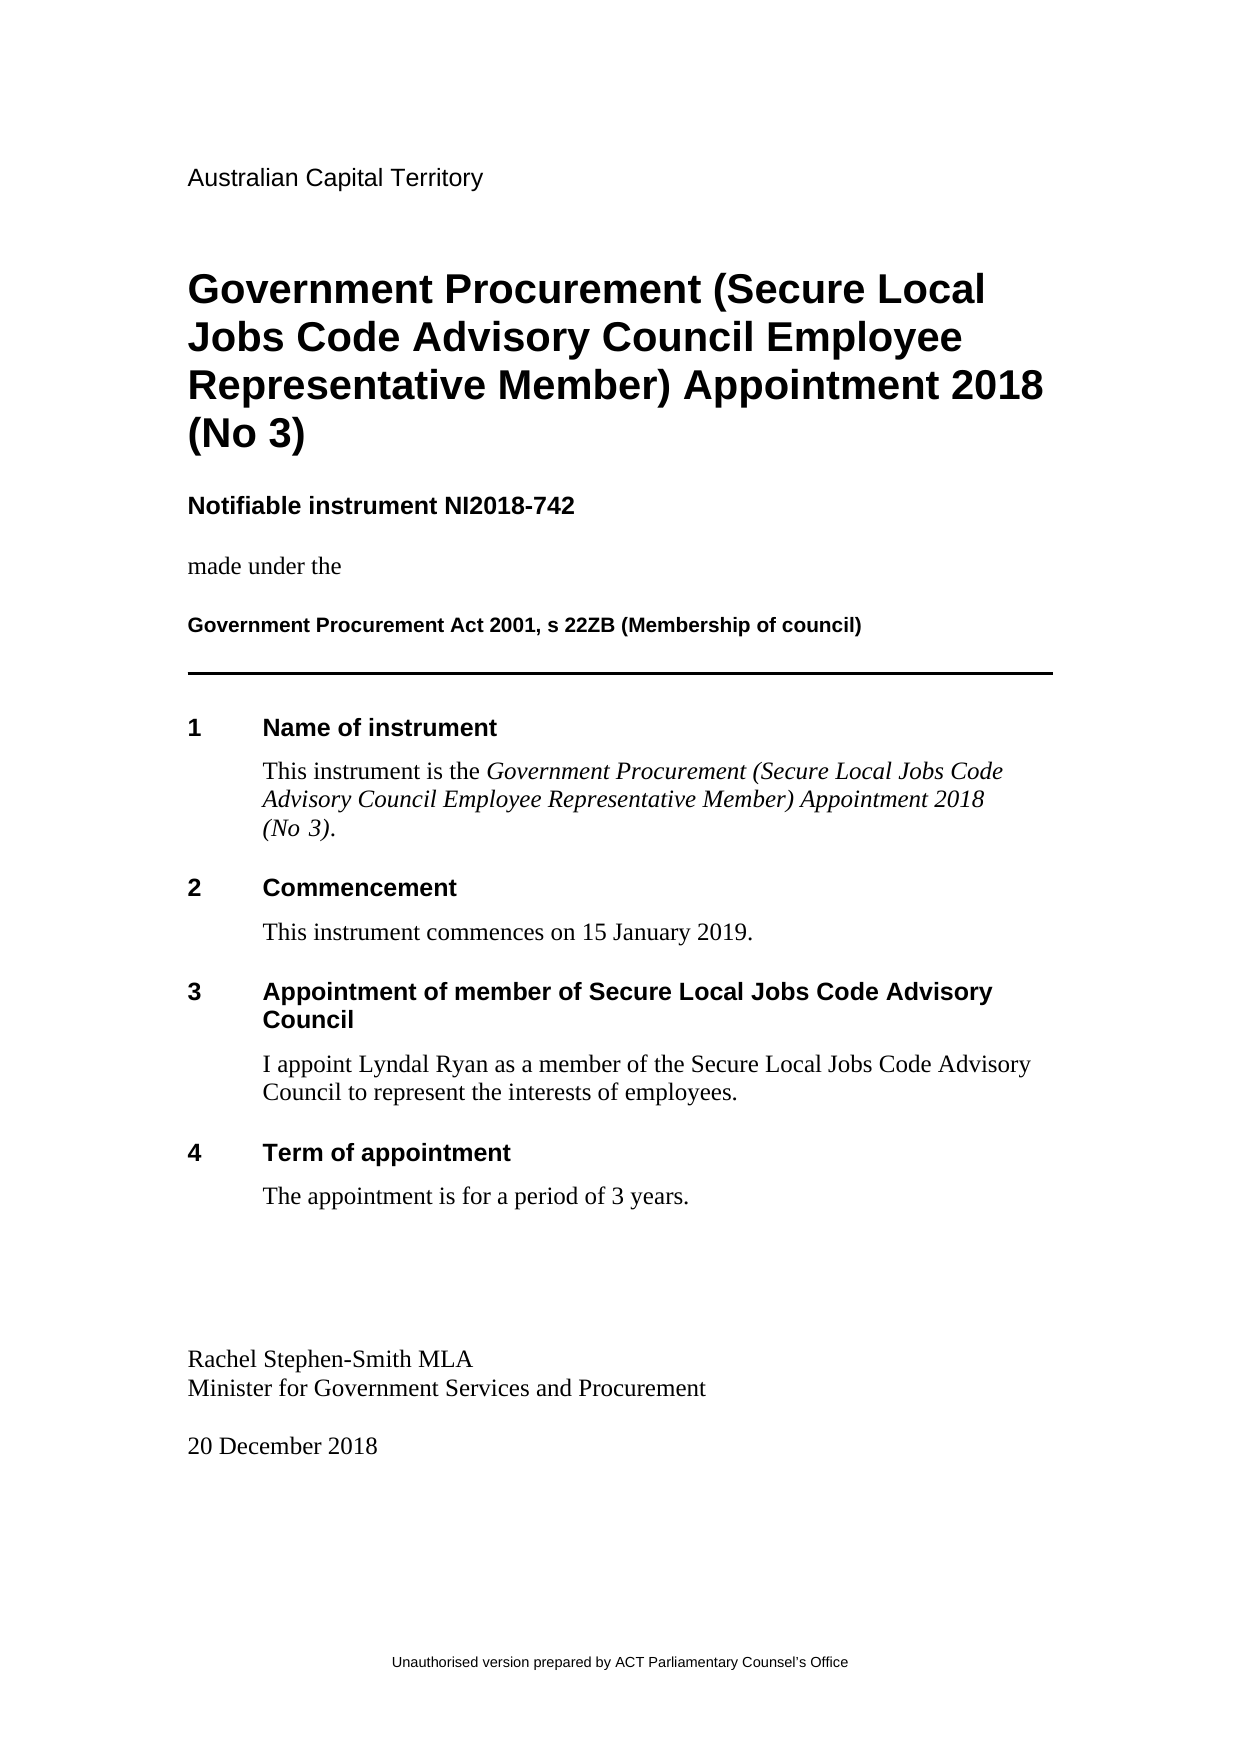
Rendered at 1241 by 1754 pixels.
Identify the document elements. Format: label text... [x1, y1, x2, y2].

text 20 December 2018 [187, 1431, 1053, 1459]
text 4 Term of appointment [187, 1137, 1053, 1166]
text Notifiable instrument NI2018-742 [187, 491, 1053, 520]
text 3 Appointment of member of Secure Local Jobs Code Advisory Council [187, 977, 1053, 1034]
text Government Procurement Act 2001, s 22ZB (Membership of council) [187, 613, 1053, 637]
text This instrument is the Government Procurement (Secure Local Jobs Code Advisory Council Employee Representative Member) Appointment 2018 (No 3). [262, 756, 1053, 842]
text Australian Capital Territory [187, 162, 1053, 191]
text Minister for Government Services and Procurement [187, 1373, 1053, 1402]
text The appointment is for a period of 3 years. [262, 1181, 1053, 1209]
text Rachel Stephen-Smith MLA [187, 1344, 1053, 1373]
text 2 Commencement [187, 873, 1053, 902]
text Government Procurement (Secure Local Jobs Code Advisory Council Employee Representative Member) Appointment 2018 (No 3) [187, 264, 1053, 456]
text This instrument commences on 15 January 2019. [262, 917, 1053, 945]
text 1 Name of instrument [187, 712, 1053, 741]
text I appoint Lyndal Ryan as a member of the Secure Local Jobs Code Advisory Council to represent the interests of employees. [262, 1049, 1053, 1106]
text made under the [187, 551, 1053, 580]
